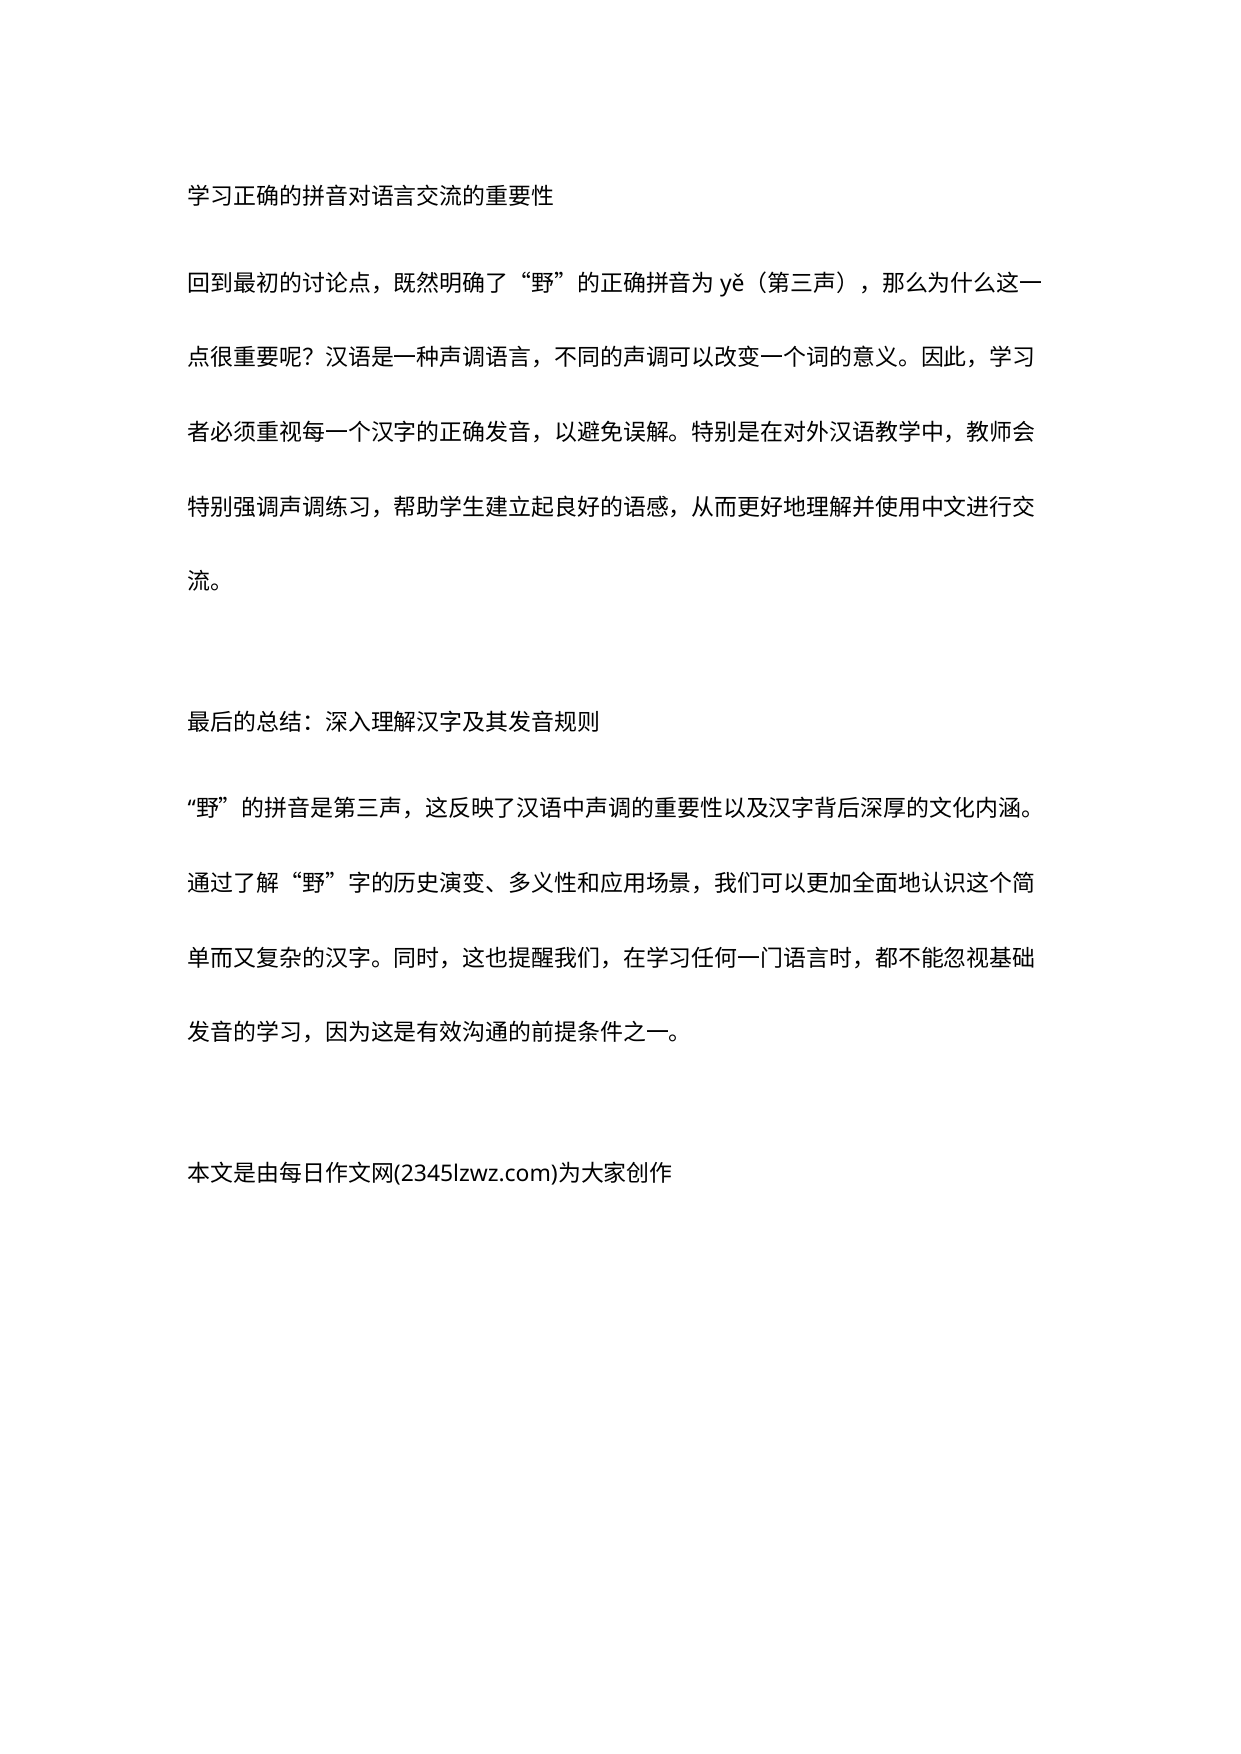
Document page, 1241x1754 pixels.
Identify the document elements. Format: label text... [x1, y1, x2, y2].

text 最后的总结：深入理解汉字及其发音规则 [187, 688, 1053, 753]
text 本文是由每日作文网(2345lzwz.com)为大家创作 [187, 1139, 1053, 1204]
text “野”的拼音是第三声，这反映了汉语中声调的重要性以及汉字背后深厚的文化内涵。通过了解“野”字的历史演变、多义性和应用场景，我们可以更加全面地认识这个简单而又复杂的汉字。同时，这也提醒我们，在学习任何一门语言时，都不能忽视基础发音的学习，因为这是有效沟通的前提条件之一。 [187, 774, 1053, 1063]
text 学习正确的拼音对语言交流的重要性 [187, 162, 1053, 227]
text 回到最初的讨论点，既然明确了“野”的正确拼音为 yě（第三声），那么为什么这一点很重要呢？汉语是一种声调语言，不同的声调可以改变一个词的意义。因此，学习者必须重视每一个汉字的正确发音，以避免误解。特别是在对外汉语教学中，教师会特别强调声调练习，帮助学生建立起良好的语感，从而更好地理解并使用中文进行交流。 [187, 248, 1053, 612]
